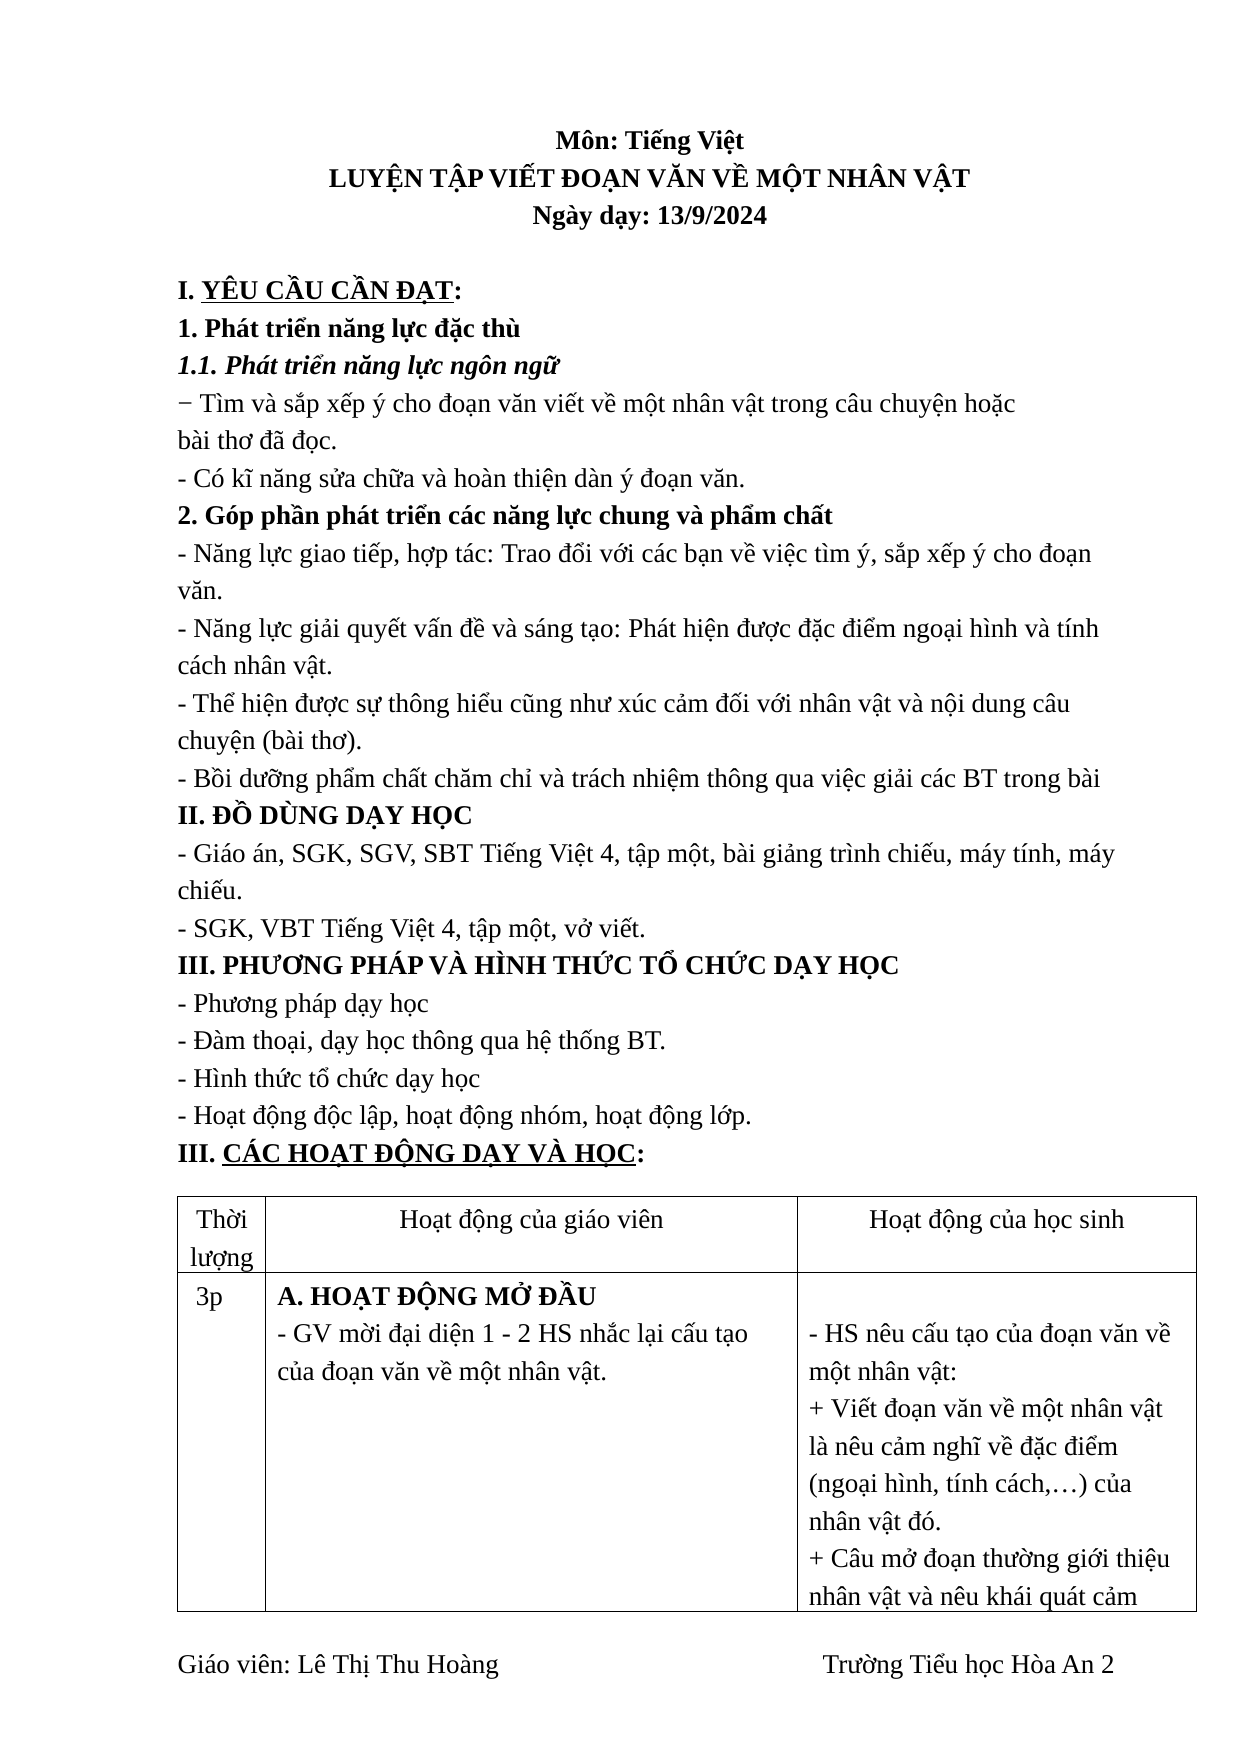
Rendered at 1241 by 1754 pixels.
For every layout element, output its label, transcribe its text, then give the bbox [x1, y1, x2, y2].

text - Thể hiện được sự thông hiểu cũng như xúc cảm đối với nhân vật và nội dung câu chuyện (bài thơ). [177, 681, 1122, 756]
table_header Hoạt động của giáo viên [266, 1197, 797, 1272]
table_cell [266, 1273, 797, 1611]
text III. PHƯƠNG PHÁP VÀ HÌNH THỨC TỔ CHỨC DẠY HỌC [177, 943, 1122, 981]
table_header Hoạt động của học sinh [798, 1197, 1196, 1272]
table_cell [798, 1273, 1196, 1611]
text I. YÊU CẦU CẦN ĐẠT: [177, 268, 1122, 306]
text - Đàm thoại, dạy học thông qua hệ thống BT. [177, 1018, 1122, 1056]
text - Hình thức tổ chức dạy học [177, 1056, 1122, 1093]
text 2. Góp phần phát triển các năng lực chung và phẩm chất [177, 493, 1122, 531]
text III. CÁC HOẠT ĐỘNG DẠY VÀ HỌC: [177, 1131, 1122, 1168]
table_header Thời lượng [178, 1197, 265, 1272]
text - Bồi dưỡng phẩm chất chăm chỉ và trách nhiệm thông qua việc giải các BT trong bài [177, 756, 1122, 793]
text II. ĐỒ DÙNG DẠY HỌC [177, 793, 1122, 831]
text 1.1. Phát triển năng lực ngôn ngữ [177, 343, 1122, 381]
text - Hoạt động độc lập, hoạt động nhóm, hoạt động lớp. [177, 1093, 1122, 1131]
text Môn: Tiếng Việt [177, 118, 1122, 156]
text − Tìm và sắp xếp ý cho đoạn văn viết về một nhân vật trong câu chuyện hoặc [177, 381, 1122, 418]
text - Có kĩ năng sửa chữa và hoàn thiện dàn ý đoạn văn. [177, 456, 1122, 493]
text - SGK, VBT Tiếng Việt 4, tập một, vở viết. [177, 906, 1122, 943]
text - Năng lực giao tiếp, hợp tác: Trao đổi với các bạn về việc tìm ý, sắp xếp ý cho đoạn văn. [177, 531, 1122, 606]
text - Giáo án, SGK, SGV, SBT Tiếng Việt 4, tập một, bài giảng trình chiếu, máy tính, máy chiếu. [177, 831, 1122, 906]
text bài thơ đã đọc. [177, 418, 1122, 456]
text - Năng lực giải quyết vấn đề và sáng tạo: Phát hiện được đặc điểm ngoại hình và tính cách nhân vật. [177, 606, 1122, 681]
text Ngày dạy: 13/9/2024 [177, 193, 1122, 231]
text 1. Phát triển năng lực đặc thù [177, 306, 1122, 343]
text - Phương pháp dạy học [177, 981, 1122, 1018]
table_cell 3p 10p 10P 10p 5p [178, 1273, 265, 1611]
text LUYỆN TẬP VIẾT ĐOẠN VĂN VỀ MỘT NHÂN VẬT [177, 156, 1122, 193]
